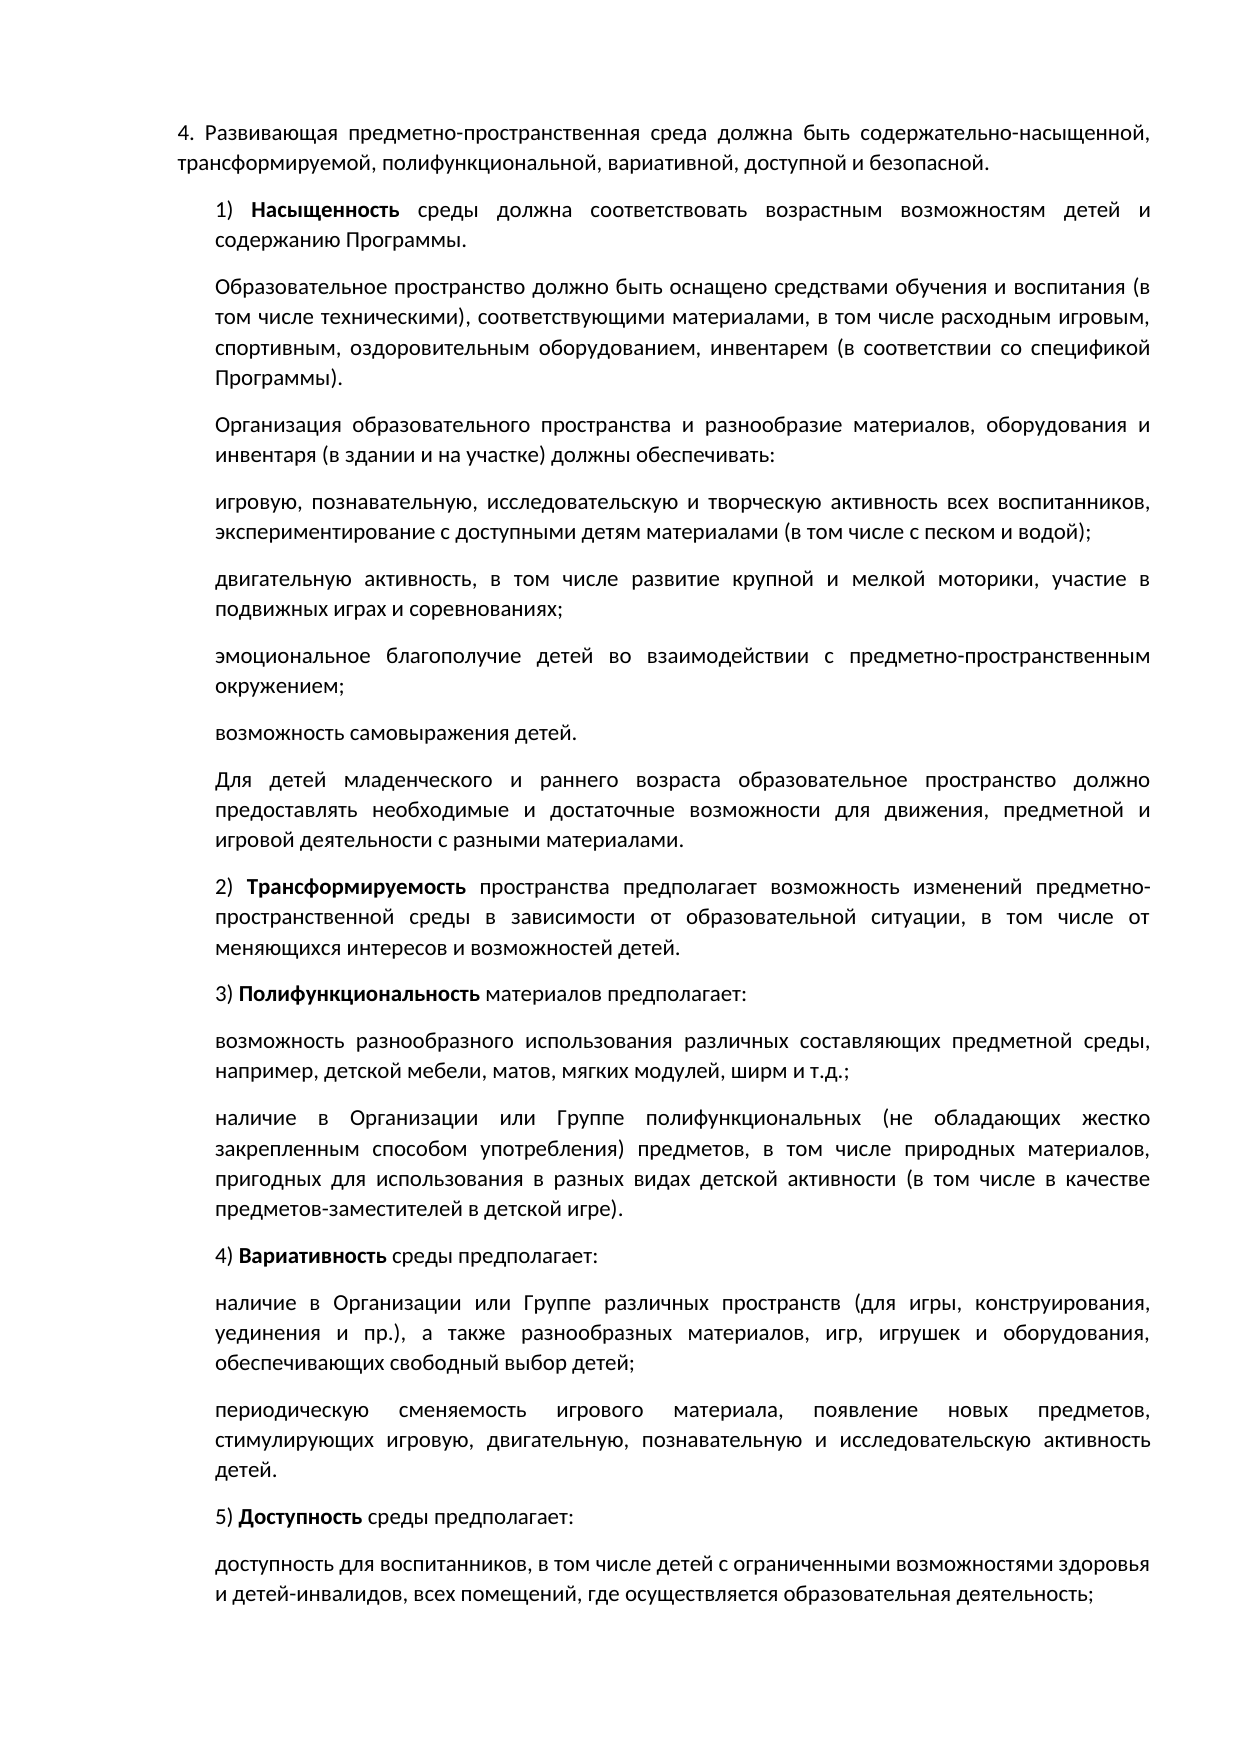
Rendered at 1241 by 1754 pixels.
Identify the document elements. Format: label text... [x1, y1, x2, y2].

text периодическую сменяемость игрового материала, появление новых предметов, стимулирующих игровую, двигательную, познавательную и исследовательскую активность детей. [215, 1395, 1152, 1484]
text Образовательное пространство должно быть оснащено средствами обучения и воспитания (в том числе техническими), соответствующими материалами, в том числе расходным игровым, спортивным, оздоровительным оборудованием, инвентарем (в соответствии со спецификой Программы). [215, 272, 1152, 391]
text возможность разнообразного использования различных составляющих предметной среды, например, детской мебели, матов, мягких модулей, ширм и т.д.; [215, 1026, 1152, 1085]
text Для детей младенческого и раннего возраста образовательное пространство должно предоставлять необходимые и достаточные возможности для движения, предметной и игровой деятельности с разными материалами. [215, 765, 1152, 853]
text 4. Развивающая предметно-пространственная среда должна быть содержательно-насыщенной, трансформируемой, полифункциональной, вариативной, доступной и безопасной. [177, 118, 1152, 176]
text 5) Доступность среды предполагает: [215, 1502, 1152, 1531]
text 3) Полифункциональность материалов предполагает: [215, 979, 1152, 1008]
text доступность для воспитанников, в том числе детей с ограниченными возможностями здоровья и детей-инвалидов, всех помещений, где осуществляется образовательная деятельность; [215, 1549, 1152, 1608]
text наличие в Организации или Группе полифункциональных (не обладающих жестко закрепленным способом употребления) предметов, в том числе природных материалов, пригодных для использования в разных видах детской активности (в том числе в качестве предметов-заместителей в детской игре). [215, 1103, 1152, 1222]
text эмоциональное благополучие детей во взаимодействии с предметно-пространственным окружением; [215, 641, 1152, 699]
text 1) Насыщенность среды должна соответствовать возрастным возможностям детей и содержанию Программы. [215, 195, 1152, 253]
text возможность самовыражения детей. [215, 718, 1152, 746]
text игровую, познавательную, исследовательскую и творческую активность всех воспитанников, экспериментирование с доступными детям материалами (в том числе с песком и водой); [215, 487, 1152, 545]
text 4) Вариативность среды предполагает: [215, 1241, 1152, 1269]
text 2) Трансформируемость пространства предполагает возможность изменений предметно-пространственной среды в зависимости от образовательной ситуации, в том числе от меняющихся интересов и возможностей детей. [215, 872, 1152, 961]
text наличие в Организации или Группе различных пространств (для игры, конструирования, уединения и пр.), а также разнообразных материалов, игр, игрушек и оборудования, обеспечивающих свободный выбор детей; [215, 1288, 1152, 1376]
text двигательную активность, в том числе развитие крупной и мелкой моторики, участие в подвижных играх и соревнованиях; [215, 564, 1152, 622]
text Организация образовательного пространства и разнообразие материалов, оборудования и инвентаря (в здании и на участке) должны обеспечивать: [215, 410, 1152, 468]
